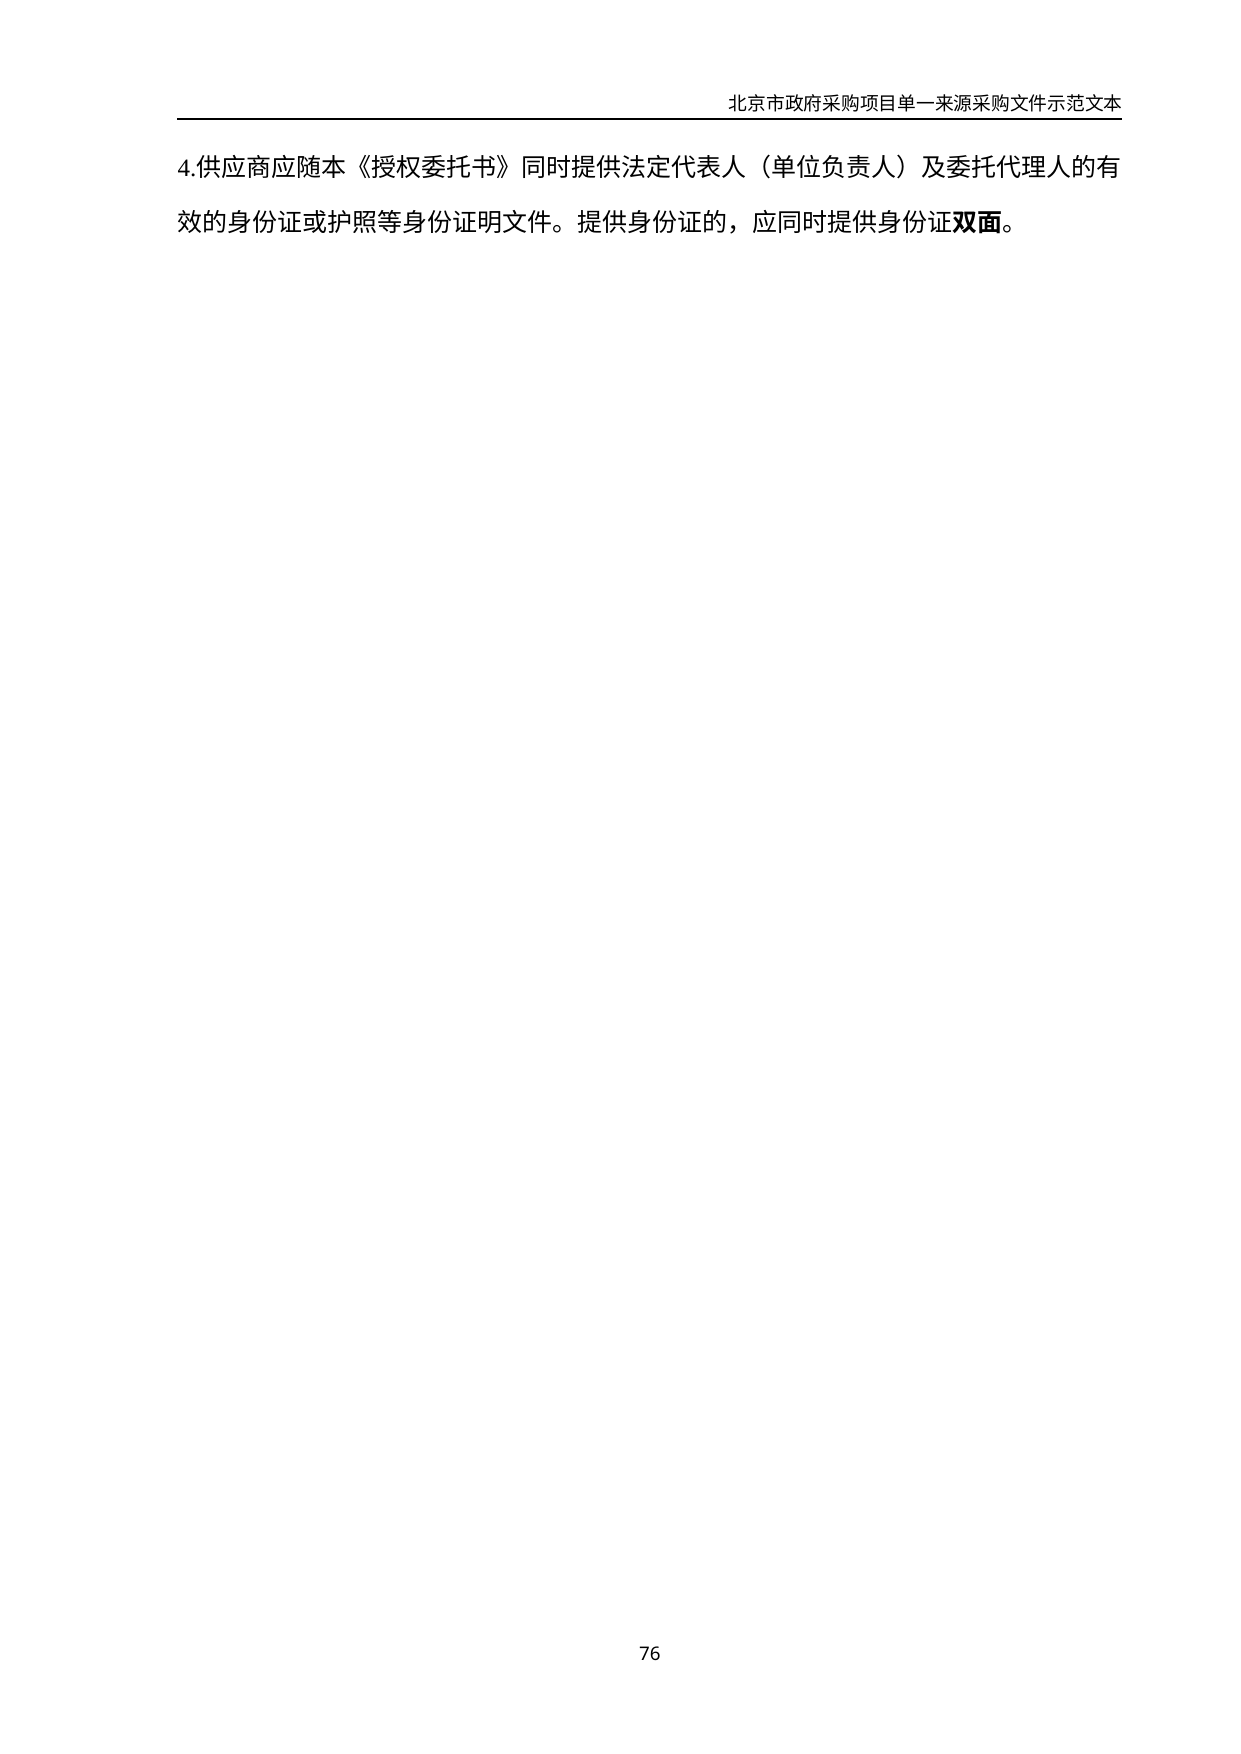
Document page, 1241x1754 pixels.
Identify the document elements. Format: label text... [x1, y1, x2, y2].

text 4.供应商应随本《授权委托书》同时提供法定代表人（单位负责人）及委托代理人的有效的身份证或护照等身份证明文件。提供身份证的，应同时提供身份证双面。 [177, 148, 1122, 238]
